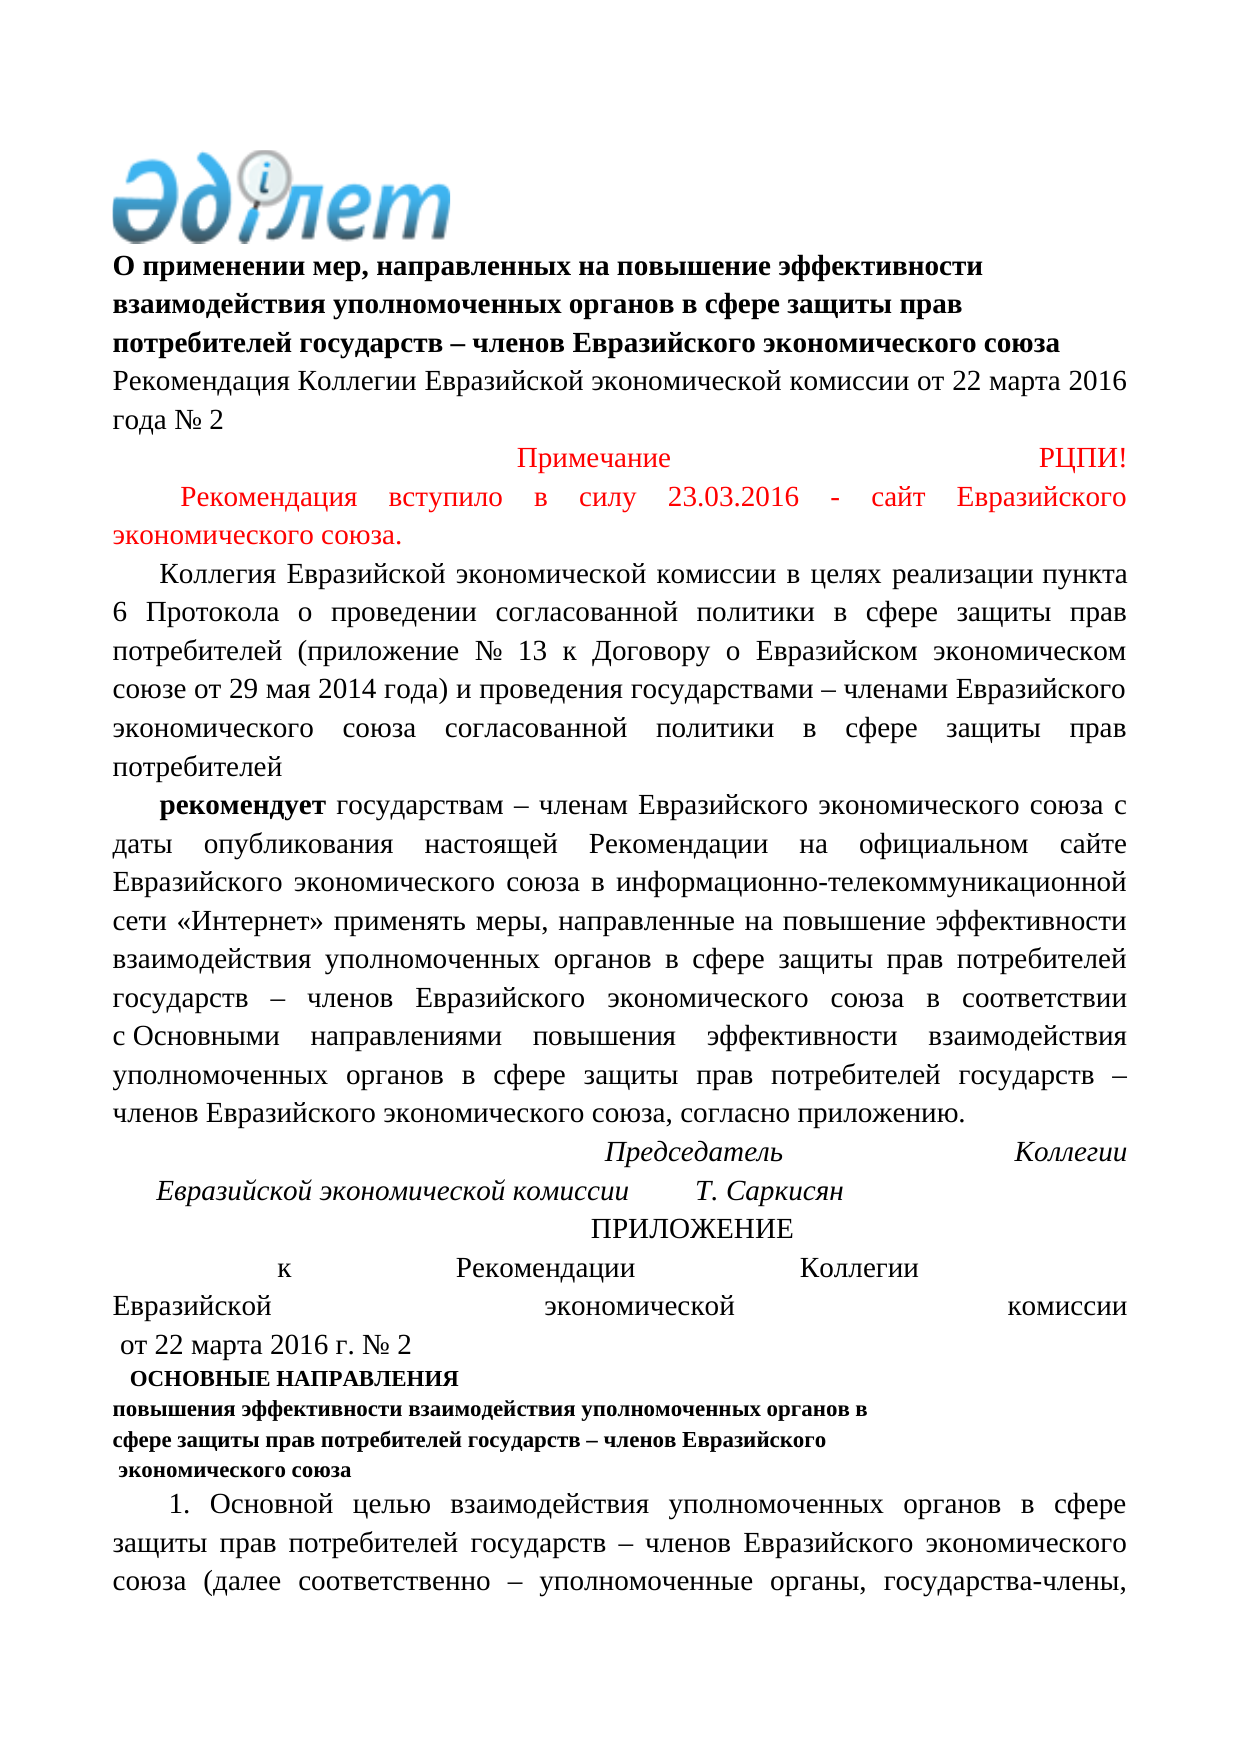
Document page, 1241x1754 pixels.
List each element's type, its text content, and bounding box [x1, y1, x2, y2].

text Примечание РЦПИ! Рекомендация вступило в силу 23.03.2016 - сайт Евразийского экономического союза. [112, 440, 1128, 551]
text ПРИЛОЖЕНИЕ к Рекомендации Коллегии Евразийской экономической комиссии от 22 марта 2016 г. № 2 [112, 1211, 1128, 1360]
text ОСНОВНЫЕ НАПРАВЛЕНИЯ повышения эффективности взаимодействия уполномоченных органов в сфере защиты прав потребителей государств – членов Евразийского экономического союза [112, 1365, 1128, 1482]
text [112, 1486, 1128, 1597]
text О применении мер, направленных на повышение эффективности взаимодействия уполномоченных органов в сфере защиты прав потребителей государств – членов Евразийского экономического союза [112, 248, 1128, 358]
picture [112, 150, 451, 244]
text Коллегия Евразийской экономической комиссии в целях реализации пункта 6 Протокола о проведении согласованной политики в сфере защиты прав потребителей (приложение № 13 к Договору о Евразийском экономическом союзе от 29 мая 2014 года) и проведения государствами – членами Евразийского экономического союза согласованной политики в сфере защиты прав потребителей рекомендует государствам – членам Евразийского экономического союза с даты опубликования настоящей Рекомендации на официальном сайте Евразийского экономического союза в информационно-телекоммуникационной сети «Интернет» применять меры, направленные на повышение эффективности взаимодействия уполномоченных органов в сфере защиты прав потребителей государств – членов Евразийского экономического союза в соответствии с Основными направлениями повышения эффективности взаимодействия уполномоченных органов в сфере защиты прав потребителей государств – членов Евразийского экономического союза, согласно приложению. [112, 556, 1128, 1129]
text Председатель Коллегии Евразийской экономической комиссии Т. Саркисян [112, 1134, 1128, 1206]
text Рекомендация Коллегии Евразийской экономической комиссии от 22 марта 2016 года № 2 [112, 363, 1128, 435]
